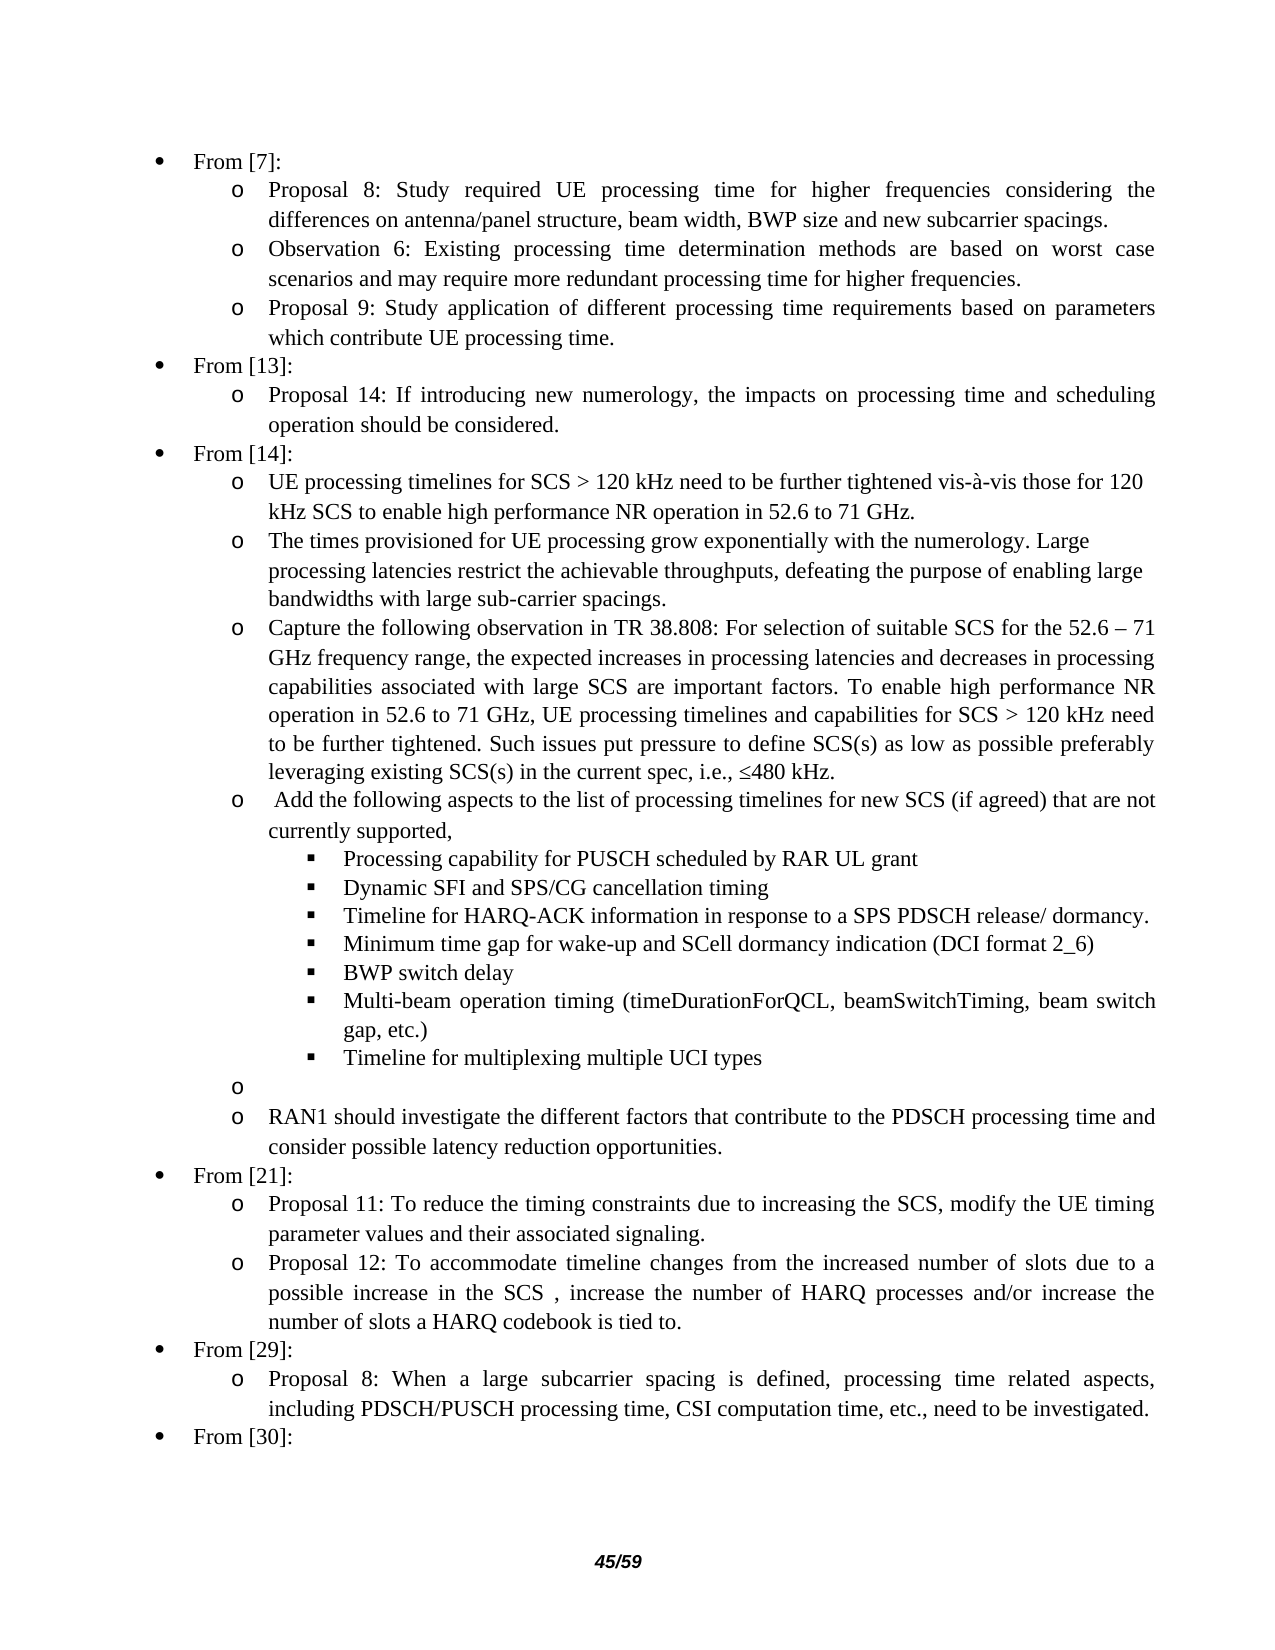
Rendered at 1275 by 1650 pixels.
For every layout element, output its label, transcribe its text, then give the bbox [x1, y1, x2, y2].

list Proposal 12: To accommodate timeline changes from the increased number of slots due to a possible increase in the SCS , increase the number of HARQ processes and/or increase the number of slots a HARQ codebook is tied to. [231, 1249, 1157, 1334]
list Multi-beam operation timing (timeDurationForQCL, beamSwitchTiming, beam switch gap, etc.) [306, 987, 1157, 1042]
list From [29]: [156, 1336, 1157, 1362]
list BWP switch delay [306, 959, 1157, 985]
list Processing capability for PUSCH scheduled by RAR UL grant [306, 845, 1157, 872]
list Dynamic SFI and SPS/CG cancellation timing [306, 874, 1157, 900]
list From [13]: [156, 352, 1157, 379]
list Add the following aspects to the list of processing timelines for new SCS (if agreed) that are not currently supported, [231, 786, 1157, 843]
list From [14]: [156, 439, 1157, 466]
list Timeline for HARQ-ACK information in response to a SPS PDSCH release/ dormancy. [306, 902, 1157, 928]
list RAN1 should investigate the different factors that contribute to the PDSCH processing time and consider possible latency reduction opportunities. [231, 1103, 1157, 1160]
list Proposal 8: When a large subcarrier spacing is defined, processing time related aspects, including PDSCH/PUSCH processing time, CSI computation time, etc., need to be investigated. [231, 1364, 1157, 1421]
list The times provisioned for UE processing grow exponentially with the numerology. Large processing latencies restrict the achievable throughputs, defeating the purpose of enabling large bandwidths with large sub-carrier spacings. [231, 527, 1157, 612]
list From [30]: [156, 1423, 1157, 1450]
list Minimum time gap for wake-up and SCell dormancy indication (DCI format 2_6) [306, 931, 1157, 957]
list Proposal 9: Study application of different processing time requirements based on parameters which contribute UE processing time. [231, 294, 1157, 350]
list Proposal 14: If introducing new numerology, the impacts on processing time and scheduling operation should be considered. [231, 381, 1157, 437]
list Proposal 11: To reduce the timing constraints due to increasing the SCS, modify the UE timing parameter values and their associated signaling. [231, 1190, 1157, 1247]
list Proposal 8: Study required UE processing time for higher frequencies considering the differences on antenna/panel structure, beam width, BWP size and new subcarrier spacings. [231, 176, 1157, 233]
list Capture the following observation in TR 38.808: For selection of suitable SCS for the 52.6 – 71 GHz frequency range, the expected increases in processing latencies and decreases in processing capabilities associated with large SCS are important factors. To enable high performance NR operation in 52.6 to 71 GHz, UE processing timelines and capabilities for SCS > 120 kHz need to be further tightened. Such issues put pressure to define SCS(s) as low as possible preferably leveraging existing SCS(s) in the current spec, i.e., ≤480 kHz. [231, 614, 1157, 784]
list From [7]: [156, 148, 1157, 174]
list UE processing timelines for SCS > 120 kHz need to be further tightened vis-à-vis those for 120 kHz SCS to enable high performance NR operation in 52.6 to 71 GHz. [231, 468, 1157, 525]
list From [21]: [156, 1162, 1157, 1188]
list Timeline for multiplexing multiple UCI types [306, 1044, 1157, 1071]
list Observation 6: Existing processing time determination methods are based on worst case scenarios and may require more redundant processing time for higher frequencies. [231, 235, 1157, 292]
